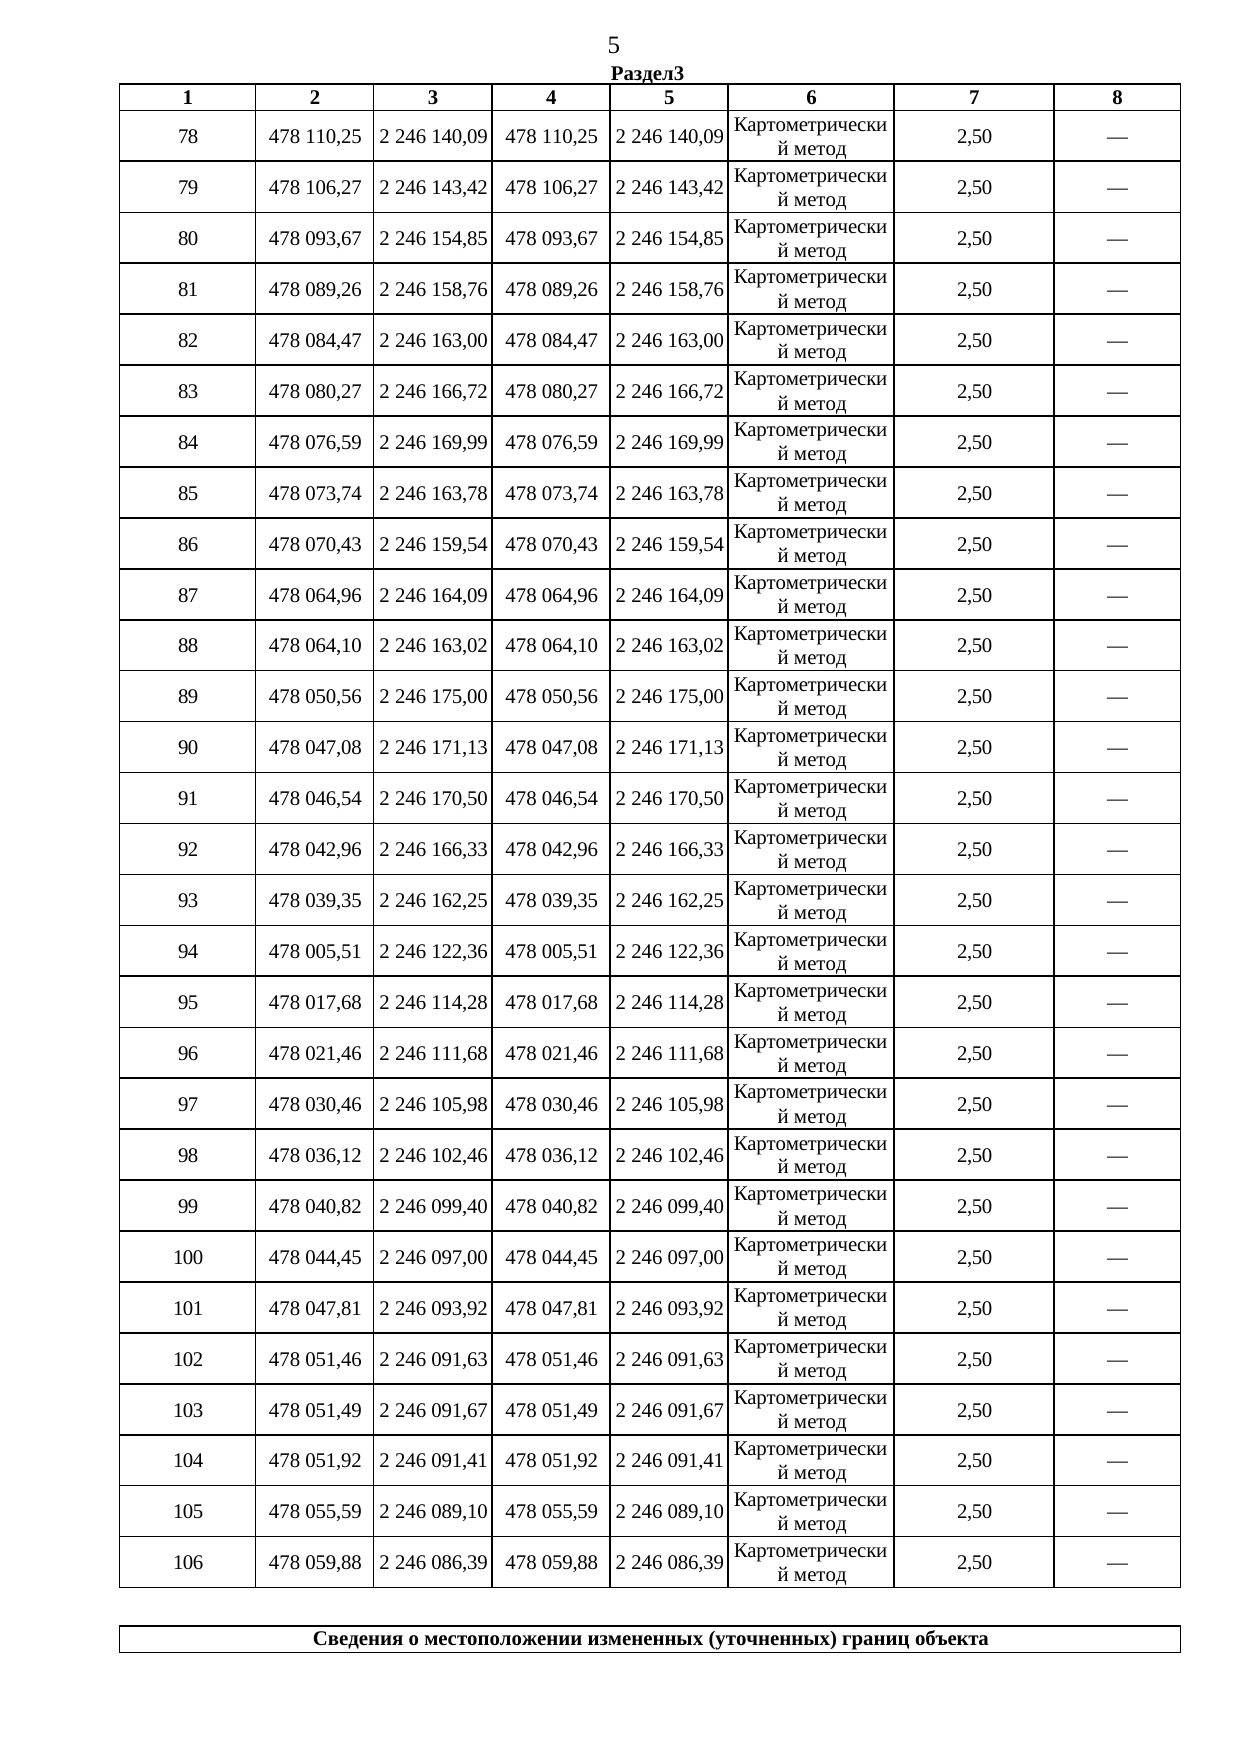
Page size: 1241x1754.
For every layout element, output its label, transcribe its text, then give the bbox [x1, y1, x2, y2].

table_cell 100 [120, 1232, 255, 1281]
table_cell 2,50 [895, 1436, 1053, 1485]
table_cell Картометрически й метод [729, 875, 893, 924]
table_cell 2,50 [895, 977, 1053, 1026]
table_cell 2 246 166,33 [611, 824, 727, 873]
table_cell 478 051,49 [493, 1385, 609, 1434]
table_cell — [1055, 264, 1180, 313]
table_cell 2 246 163,00 [374, 315, 491, 364]
table_cell Картометрически й метод [729, 1385, 893, 1434]
table_cell 478 080,27 [256, 366, 373, 415]
table_cell 2 246 163,02 [374, 621, 491, 670]
table_cell — [1055, 111, 1180, 160]
table_cell 478 047,08 [493, 722, 609, 772]
table_cell 93 [120, 875, 255, 924]
table_cell 478 042,96 [256, 824, 373, 873]
table_cell 478 064,96 [256, 570, 373, 619]
table_cell 478 044,45 [256, 1232, 373, 1281]
table_cell 2 246 158,76 [374, 264, 491, 313]
table_cell Картометрически й метод [729, 468, 893, 517]
table_cell 478 005,51 [256, 926, 373, 975]
table_cell 478 106,27 [256, 162, 373, 211]
table_cell 2,50 [895, 264, 1053, 313]
table_cell 99 [120, 1181, 255, 1230]
table_cell 478 021,46 [256, 1028, 373, 1077]
table_cell 2 246 140,09 [374, 111, 491, 160]
table_cell 86 [120, 519, 255, 568]
table_cell 2,50 [895, 570, 1053, 619]
table_cell 478 073,74 [493, 468, 609, 517]
table_cell 2 246 163,02 [611, 621, 727, 670]
table_cell Картометрически й метод [729, 926, 893, 975]
table_cell 2,50 [895, 1232, 1053, 1281]
table_cell 78 [120, 111, 255, 160]
table_cell 2 246 164,09 [611, 570, 727, 619]
table_cell 478 047,08 [256, 722, 373, 772]
table_cell 6 [729, 85, 893, 109]
table_cell 2 246 111,68 [374, 1028, 491, 1077]
table_cell 2 246 097,00 [374, 1232, 491, 1281]
table_cell 2,50 [895, 1028, 1053, 1077]
table_cell — [1055, 926, 1180, 975]
table_cell 2 246 089,10 [374, 1486, 491, 1536]
table_cell 478 046,54 [493, 773, 609, 823]
table_cell 92 [120, 824, 255, 873]
table_cell Картометрически й метод [729, 264, 893, 313]
table_cell 2 246 102,46 [611, 1130, 727, 1179]
table_cell 2 246 093,92 [374, 1283, 491, 1332]
table_cell — [1055, 773, 1180, 823]
table_cell 2 246 097,00 [611, 1232, 727, 1281]
table_cell 2 246 122,36 [374, 926, 491, 975]
table_cell 89 [120, 671, 255, 721]
table_cell — [1055, 315, 1180, 364]
table_cell 478 051,46 [493, 1334, 609, 1383]
table_cell 2,50 [895, 315, 1053, 364]
table_cell 2 246 163,78 [374, 468, 491, 517]
table_cell 478 093,67 [256, 213, 373, 262]
table_cell 478 110,25 [493, 111, 609, 160]
table_cell — [1055, 1130, 1180, 1179]
table_cell 79 [120, 162, 255, 211]
table_cell 2 246 166,33 [374, 824, 491, 873]
table_cell 2,50 [895, 1130, 1053, 1179]
table_cell 2 246 169,99 [611, 417, 727, 466]
table_cell 2 [256, 85, 373, 109]
table_cell 2,50 [895, 366, 1053, 415]
table_cell 478 064,10 [256, 621, 373, 670]
table_cell 105 [120, 1486, 255, 1536]
table_cell 478 070,43 [256, 519, 373, 568]
table_cell 2,50 [895, 1334, 1053, 1383]
table_cell Картометрически й метод [729, 1232, 893, 1281]
table_cell 478 073,74 [256, 468, 373, 517]
table_cell Картометрически й метод [729, 1486, 893, 1536]
table_cell 478 040,82 [256, 1181, 373, 1230]
table_cell 478 042,96 [493, 824, 609, 873]
table_cell 2 246 143,42 [374, 162, 491, 211]
table_cell — [1055, 1283, 1180, 1332]
table_cell 478 050,56 [256, 671, 373, 721]
table_cell Картометрически й метод [729, 824, 893, 873]
table_cell Картометрически й метод [729, 722, 893, 772]
table_cell 478 051,49 [256, 1385, 373, 1434]
table_cell 2 246 154,85 [611, 213, 727, 262]
table_cell 2 246 163,00 [611, 315, 727, 364]
table_cell 2 246 114,28 [374, 977, 491, 1026]
table_cell 2,50 [895, 519, 1053, 568]
table_cell 2 246 105,98 [374, 1079, 491, 1128]
table_cell 91 [120, 773, 255, 823]
table_cell — [1055, 1181, 1180, 1230]
table_cell Картометрически й метод [729, 570, 893, 619]
table_cell 2,50 [895, 875, 1053, 924]
table_cell Картометрически й метод [729, 1283, 893, 1332]
table_cell 478 036,12 [256, 1130, 373, 1179]
table_cell 478 084,47 [493, 315, 609, 364]
table_cell 478 064,10 [493, 621, 609, 670]
table_cell 2,50 [895, 213, 1053, 262]
table_cell — [1055, 213, 1180, 262]
table_cell 2 246 175,00 [374, 671, 491, 721]
table_cell 102 [120, 1334, 255, 1383]
table_cell 478 017,68 [256, 977, 373, 1026]
table_cell Картометрически й метод [729, 977, 893, 1026]
table_cell 2 246 114,28 [611, 977, 727, 1026]
table_cell 2 246 170,50 [374, 773, 491, 823]
table_cell 2,50 [895, 162, 1053, 211]
table_cell 2,50 [895, 1385, 1053, 1434]
table_cell 96 [120, 1028, 255, 1077]
table_cell — [1055, 417, 1180, 466]
table_cell — [1055, 1079, 1180, 1128]
table_cell — [1055, 1334, 1180, 1383]
table_cell 94 [120, 926, 255, 975]
table_cell 2 246 091,67 [611, 1385, 727, 1434]
table_cell 2 246 171,13 [374, 722, 491, 772]
table_cell Картометрически й метод [729, 1079, 893, 1128]
table_cell 3 [374, 85, 491, 109]
table_cell 478 059,88 [493, 1537, 609, 1587]
table_cell — [1055, 824, 1180, 873]
table_cell 2 246 111,68 [611, 1028, 727, 1077]
table_cell — [1055, 1028, 1180, 1077]
table_cell 478 051,46 [256, 1334, 373, 1383]
table_cell 478 089,26 [493, 264, 609, 313]
table_cell 478 084,47 [256, 315, 373, 364]
table_cell 2 246 159,54 [611, 519, 727, 568]
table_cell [729, 1537, 893, 1587]
table_cell 478 106,27 [493, 162, 609, 211]
table_cell Картометрически й метод [729, 519, 893, 568]
table_cell 2 246 171,13 [611, 722, 727, 772]
table_cell Картометрически й метод [729, 1130, 893, 1179]
table_cell Картометрически й метод [729, 1028, 893, 1077]
table_cell 82 [120, 315, 255, 364]
table_cell — [1055, 162, 1180, 211]
table_cell 478 030,46 [256, 1079, 373, 1128]
table_cell 478 044,45 [493, 1232, 609, 1281]
table_cell 478 070,43 [493, 519, 609, 568]
table_cell 2 246 166,72 [374, 366, 491, 415]
table_cell Картометрически й метод [729, 1181, 893, 1230]
table_cell 2,50 [895, 722, 1053, 772]
table_cell — [1055, 1486, 1180, 1536]
table_cell — [1055, 875, 1180, 924]
table_cell 2 246 091,67 [374, 1385, 491, 1434]
table_cell 2 246 102,46 [374, 1130, 491, 1179]
table_cell 2,50 [895, 111, 1053, 160]
table_cell 478 040,82 [493, 1181, 609, 1230]
table_cell 7 [895, 85, 1053, 109]
table_cell 101 [120, 1283, 255, 1332]
table_cell 478 055,59 [493, 1486, 609, 1536]
table_cell 5 [611, 85, 727, 109]
table_cell 103 [120, 1385, 255, 1434]
table_cell 106 [120, 1537, 255, 1587]
table_cell 4 [493, 85, 609, 109]
table_cell 478 089,26 [256, 264, 373, 313]
table_cell 2,50 [895, 621, 1053, 670]
table_cell 478 093,67 [493, 213, 609, 262]
table_cell — [1055, 1385, 1180, 1434]
table_cell 2 246 158,76 [611, 264, 727, 313]
table_cell 2 246 089,10 [611, 1486, 727, 1536]
table_cell 2 246 105,98 [611, 1079, 727, 1128]
table_cell 478 039,35 [493, 875, 609, 924]
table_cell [729, 111, 893, 160]
table_cell 1 [120, 85, 255, 109]
table_cell 97 [120, 1079, 255, 1128]
table_cell 2 246 164,09 [374, 570, 491, 619]
table_cell — [1055, 366, 1180, 415]
table_cell 2,50 [895, 1181, 1053, 1230]
table_cell 2,50 [895, 1486, 1053, 1536]
table_cell 478 110,25 [256, 111, 373, 160]
table_cell 478 055,59 [256, 1486, 373, 1536]
table_cell 98 [120, 1130, 255, 1179]
table_cell 2 246 166,72 [611, 366, 727, 415]
table_cell 85 [120, 468, 255, 517]
table_cell 478 047,81 [256, 1283, 373, 1332]
table_cell 2 246 175,00 [611, 671, 727, 721]
table_cell 478 064,96 [493, 570, 609, 619]
table_cell 2 246 086,39 [374, 1537, 491, 1587]
table_cell 478 080,27 [493, 366, 609, 415]
table_cell — [1055, 1232, 1180, 1281]
table_cell 2 246 162,25 [374, 875, 491, 924]
table_cell 2 246 091,41 [611, 1436, 727, 1485]
table_cell 2 246 170,50 [611, 773, 727, 823]
table_cell 2 246 169,99 [374, 417, 491, 466]
table_cell — [1055, 621, 1180, 670]
table_cell 2 246 099,40 [374, 1181, 491, 1230]
table_cell Картометрически й метод [729, 671, 893, 721]
table_cell 2 246 099,40 [611, 1181, 727, 1230]
table_cell — [1055, 570, 1180, 619]
table_cell Картометрически й метод [729, 621, 893, 670]
table_cell 2 246 122,36 [611, 926, 727, 975]
table_cell 478 017,68 [493, 977, 609, 1026]
table_cell 2,50 [895, 468, 1053, 517]
table_cell 2 246 140,09 [611, 111, 727, 160]
table_cell 90 [120, 722, 255, 772]
table_cell 2,50 [895, 926, 1053, 975]
table_cell 104 [120, 1436, 255, 1485]
table_cell 478 051,92 [256, 1436, 373, 1485]
table_cell 2 246 091,63 [374, 1334, 491, 1383]
table_cell Картометрически й метод [729, 417, 893, 466]
table_cell 478 036,12 [493, 1130, 609, 1179]
table_cell 478 059,88 [256, 1537, 373, 1587]
table_cell 478 039,35 [256, 875, 373, 924]
table_cell 478 047,81 [493, 1283, 609, 1332]
table_cell — [1055, 671, 1180, 721]
table_cell 2 246 091,63 [611, 1334, 727, 1383]
table_cell 2 246 143,42 [611, 162, 727, 211]
table_cell 2 246 162,25 [611, 875, 727, 924]
table_cell — [1055, 1537, 1180, 1587]
table_cell Картометрически й метод [729, 1436, 893, 1485]
table_cell 87 [120, 570, 255, 619]
table_cell 478 051,92 [493, 1436, 609, 1485]
table_cell Картометрически й метод [729, 213, 893, 262]
table_cell 2 246 163,78 [611, 468, 727, 517]
table_cell — [1055, 722, 1180, 772]
table_cell 478 076,59 [256, 417, 373, 466]
table_cell 478 050,56 [493, 671, 609, 721]
table_cell — [1055, 519, 1180, 568]
table_cell 2 246 154,85 [374, 213, 491, 262]
table_cell 478 076,59 [493, 417, 609, 466]
table_cell 2,50 [895, 824, 1053, 873]
table_cell 2,50 [895, 671, 1053, 721]
table_cell 84 [120, 417, 255, 466]
table_cell 478 005,51 [493, 926, 609, 975]
table_cell Картометрически й метод [729, 366, 893, 415]
table_cell — [1055, 977, 1180, 1026]
table_cell 2,50 [895, 1079, 1053, 1128]
table_cell Картометрически й метод [729, 315, 893, 364]
table_cell 2,50 [895, 417, 1053, 466]
table_cell 478 046,54 [256, 773, 373, 823]
table_cell 88 [120, 621, 255, 670]
table_cell 2 246 093,92 [611, 1283, 727, 1332]
table_cell 2,50 [895, 1283, 1053, 1332]
table_cell Картометрически й метод [729, 162, 893, 211]
table_cell Картометрически й метод [729, 1334, 893, 1383]
table_cell 478 021,46 [493, 1028, 609, 1077]
table_cell — [1055, 1436, 1180, 1485]
table_cell 95 [120, 977, 255, 1026]
table_cell 478 030,46 [493, 1079, 609, 1128]
table_cell 2,50 [895, 773, 1053, 823]
table_cell Картометрически й метод [729, 773, 893, 823]
table_cell 2 246 091,41 [374, 1436, 491, 1485]
table_header Сведения о местоположении измененных (уточненных) границ объекта [120, 1627, 1180, 1651]
table_cell 2 246 086,39 [611, 1537, 727, 1587]
table_cell 2,50 [895, 1537, 1053, 1587]
table_cell 2 246 159,54 [374, 519, 491, 568]
table_cell 81 [120, 264, 255, 313]
table_cell 80 [120, 213, 255, 262]
table_cell — [1055, 468, 1180, 517]
table_cell 8 [1055, 85, 1180, 109]
table_cell 83 [120, 366, 255, 415]
